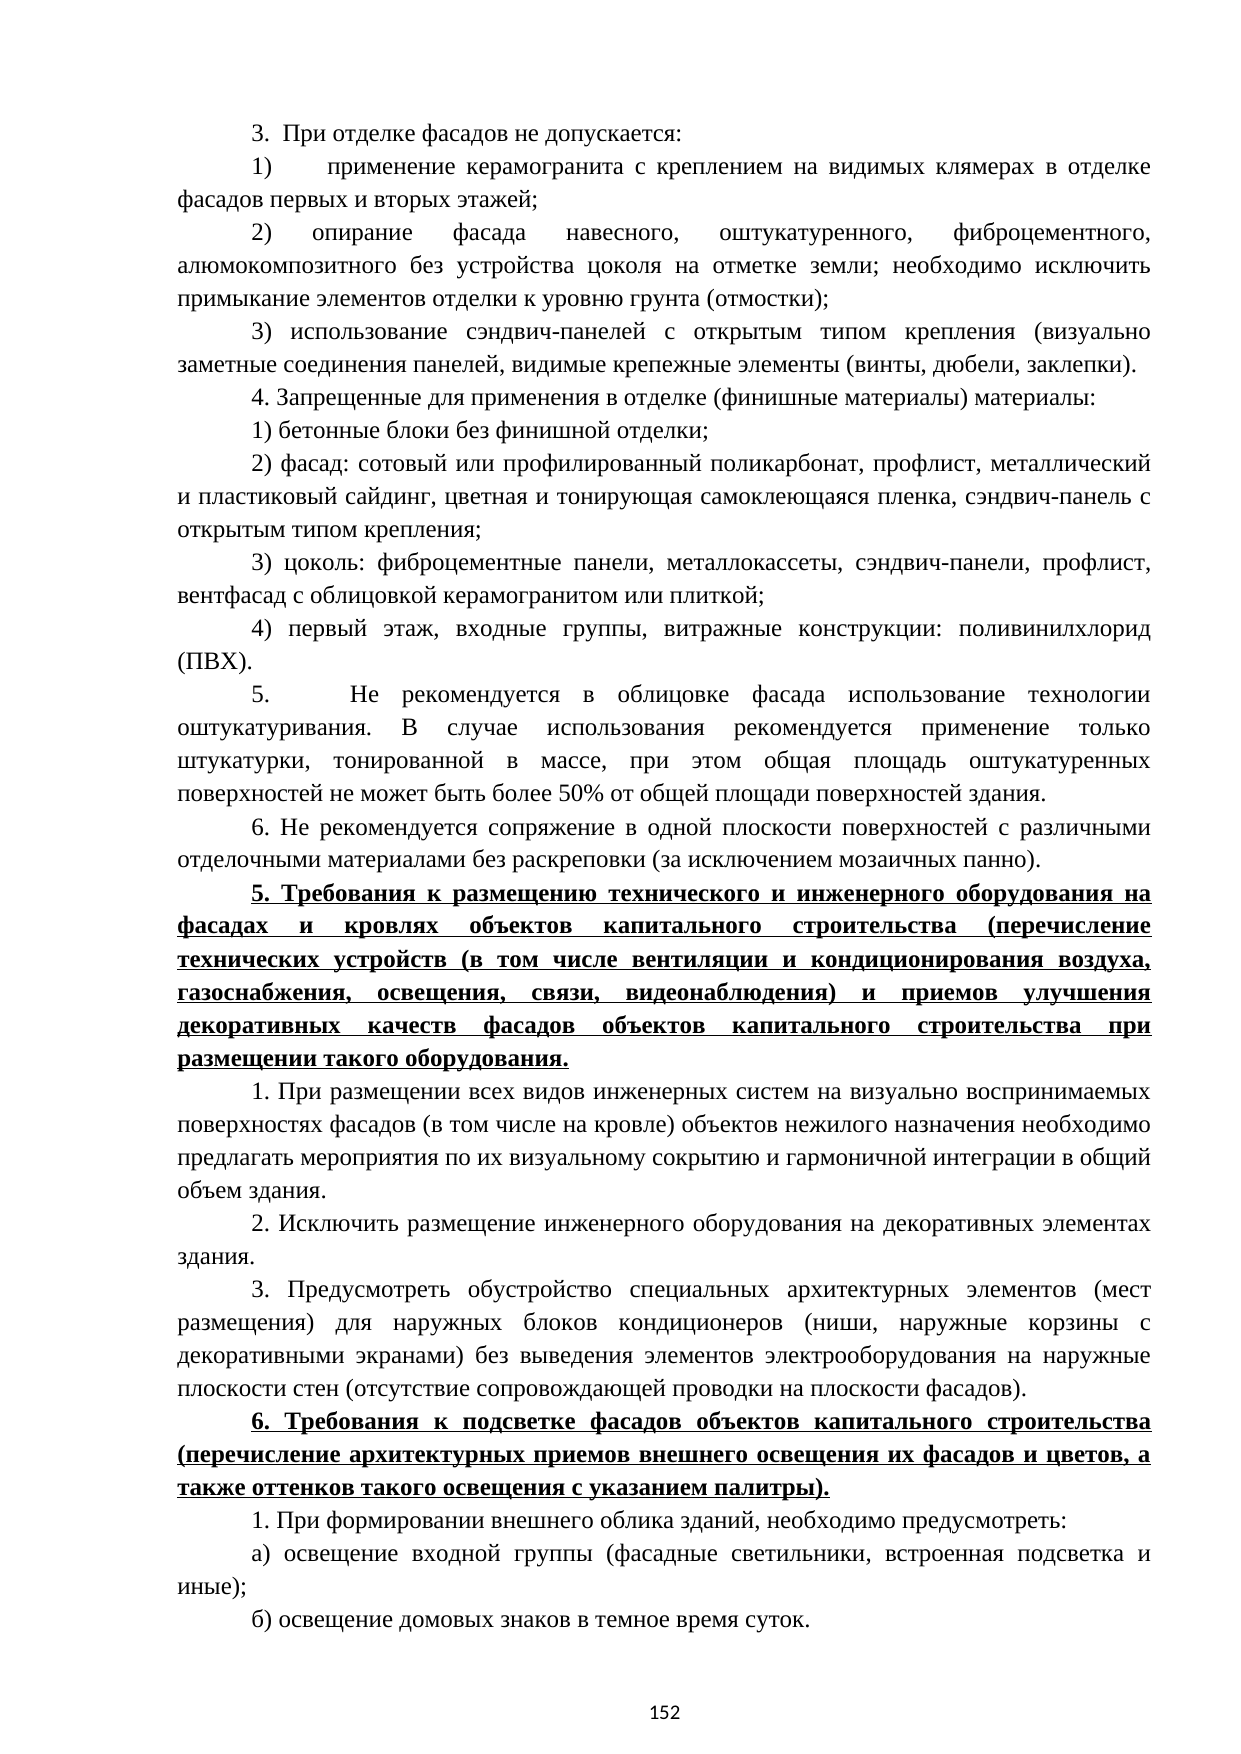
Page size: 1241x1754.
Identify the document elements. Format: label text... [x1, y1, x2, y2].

text 3. Предусмотреть обустройство специальных архитектурных элементов (мест размещения) для наружных блоков кондиционеров (ниши, наружные корзины с декоративными экранами) без выведения элементов электрооборудования на наружные плоскости стен (отсутствие сопровождающей проводки на плоскости фасадов). [177, 1274, 1152, 1402]
text 4. Запрещенные для применения в отделке (финишные материалы) материалы: [177, 382, 1152, 411]
text 2) опирание фасада навесного, оштукатуренного, фиброцементного, алюмокомпозитного без устройства цоколя на отметке земли; необходимо исключить примыкание элементов отделки к уровню грунта (отмостки); [177, 217, 1152, 312]
text 1. При формировании внешнего облика зданий, необходимо предусмотреть: [177, 1505, 1152, 1534]
text 1) применение керамогранита с креплением на видимых клямерах в отделке фасадов первых и вторых этажей; [177, 151, 1152, 213]
text 3. При отделке фасадов не допускается: [177, 118, 1152, 147]
text 5. Требования к размещению технического и инженерного оборудования на фасадах и кровлях объектов капитального строительства (перечисление технических устройств (в том числе вентиляции и кондиционирования воздуха, газоснабжения, освещения, связи, видеонаблюдения) и приемов улучшения декоративных качеств фасадов объектов капитального строительства при размещении такого оборудования. [177, 1036, 1152, 1071]
text 2. Исключить размещение инженерного оборудования на декоративных элементах здания. [177, 1208, 1152, 1269]
text 3) использование сэндвич-панелей с открытым типом крепления (визуально заметные соединения панелей, видимые крепежные элементы (винты, дюбели, заклепки). [177, 316, 1152, 378]
text 6. Требования к подсветке фасадов объектов капитального строительства (перечисление архитектурных приемов внешнего освещения их фасадов и цветов, а также оттенков такого освещения с указанием палитры). [177, 1406, 1152, 1501]
text 5. Требования к размещению технического и инженерного оборудования на фасадах и кровлях объектов капитального строительства (перечисление технических устройств (в том числе вентиляции и кондиционирования воздуха, газоснабжения, освещения, связи, видеонаблюдения) и приемов улучшения декоративных качеств фасадов объектов капитального строительства при размещении такого оборудования. [177, 937, 1152, 1002]
text 5. Требования к размещению технического и инженерного оборудования на фасадах и кровлях объектов капитального строительства (перечисление технических устройств (в том числе вентиляции и кондиционирования воздуха, газоснабжения, освещения, связи, видеонаблюдения) и приемов улучшения декоративных качеств фасадов объектов капитального строительства при размещении такого оборудования. [177, 878, 1152, 936]
text 6. Не рекомендуется сопряжение в одной плоскости поверхностей с различными отделочными материалами без раскреповки (за исключением мозаичных панно). [177, 812, 1152, 873]
text 5. Не рекомендуется в облицовке фасада использование технологии оштукатуривания. В случае использования рекомендуется применение только штукатурки, тонированной в массе, при этом общая площадь оштукатуренных поверхностей не может быть более 50% от общей площади поверхностей здания. [177, 679, 1152, 807]
text 4) первый этаж, входные группы, витражные конструкции: поливинилхлорид (ПВХ). [177, 613, 1152, 675]
text 1. При размещении всех видов инженерных систем на визуально воспринимаемых поверхностях фасадов (в том числе на кровле) объектов нежилого назначения необходимо предлагать мероприятия по их визуальному сокрытию и гармоничной интеграции в общий объем здания. [177, 1076, 1152, 1203]
text а) освещение входной группы (фасадные светильники, встроенная подсветка и иные); [177, 1538, 1152, 1600]
text б) освещение домовых знаков в темное время суток. [177, 1604, 1152, 1633]
text 3) цоколь: фиброцементные панели, металлокассеты, сэндвич-панели, профлист, вентфасад с облицовкой керамогранитом или плиткой; [177, 547, 1152, 609]
text 2) фасад: сотовый или профилированный поликарбонат, профлист, металлический и пластиковый сайдинг, цветная и тонирующая самоклеющаяся пленка, сэндвич-панель с открытым типом крепления; [177, 448, 1152, 543]
text 1) бетонные блоки без финишной отделки; [177, 415, 1152, 444]
text 5. Требования к размещению технического и инженерного оборудования на фасадах и кровлях объектов капитального строительства (перечисление технических устройств (в том числе вентиляции и кондиционирования воздуха, газоснабжения, освещения, связи, видеонаблюдения) и приемов улучшения декоративных качеств фасадов объектов капитального строительства при размещении такого оборудования. [177, 1003, 1152, 1035]
